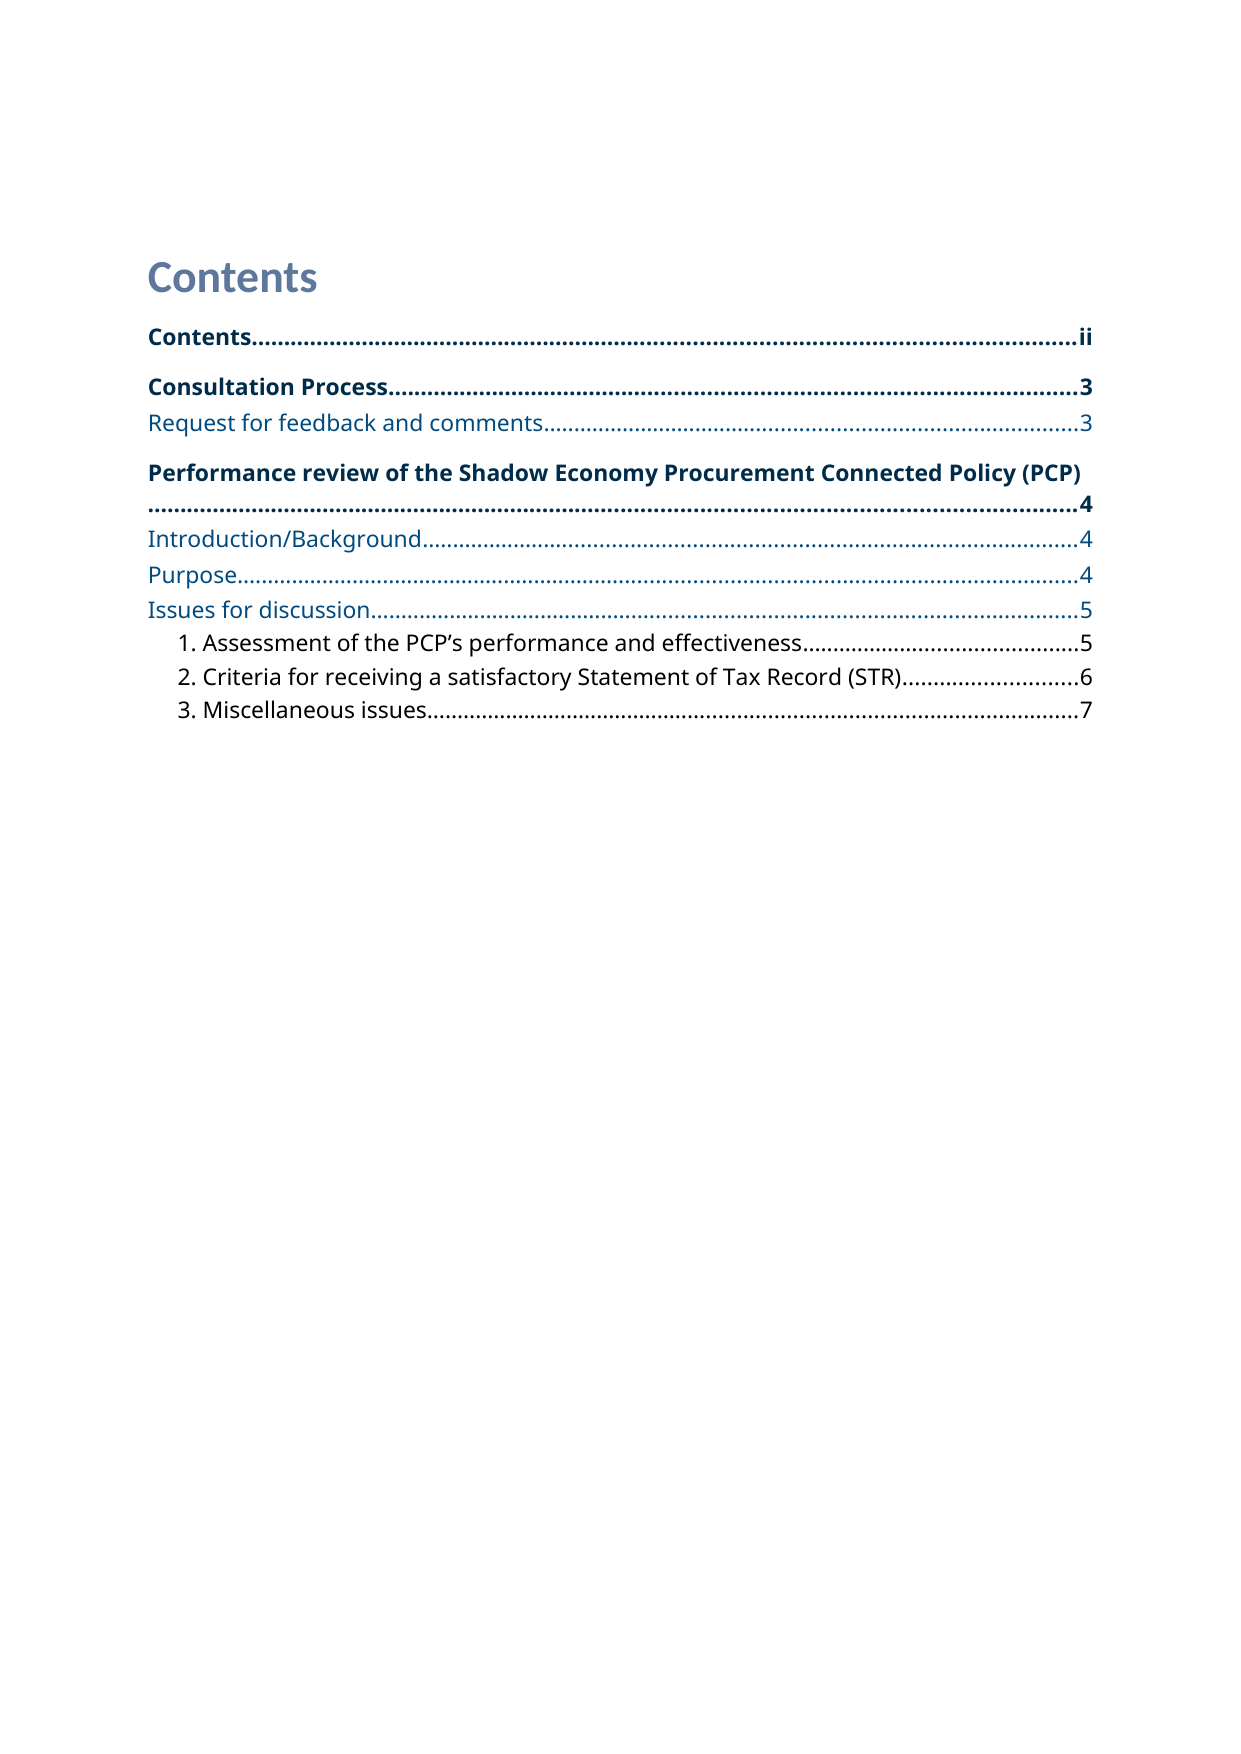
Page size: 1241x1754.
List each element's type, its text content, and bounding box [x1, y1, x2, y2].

text Performance review of the Shadow Economy Procurement Connected Policy (PCP) 4 [148, 457, 1093, 519]
text Request for feedback and comments 3 [148, 407, 1093, 438]
text 3. Miscellaneous issues 7 [177, 694, 1093, 725]
text Contents ii [148, 321, 1093, 352]
text 2. Criteria for receiving a satisfactory Statement of Tax Record (STR) 6 [177, 661, 1093, 692]
subtitle Contents [148, 254, 1092, 302]
text Introduction/Background 4 [148, 523, 1093, 554]
text 1. Assessment of the PCP’s performance and effectiveness 5 [177, 627, 1093, 659]
text Purpose 4 [148, 559, 1093, 590]
text Consultation Process 3 [148, 371, 1093, 402]
text Issues for discussion 5 [148, 594, 1093, 625]
